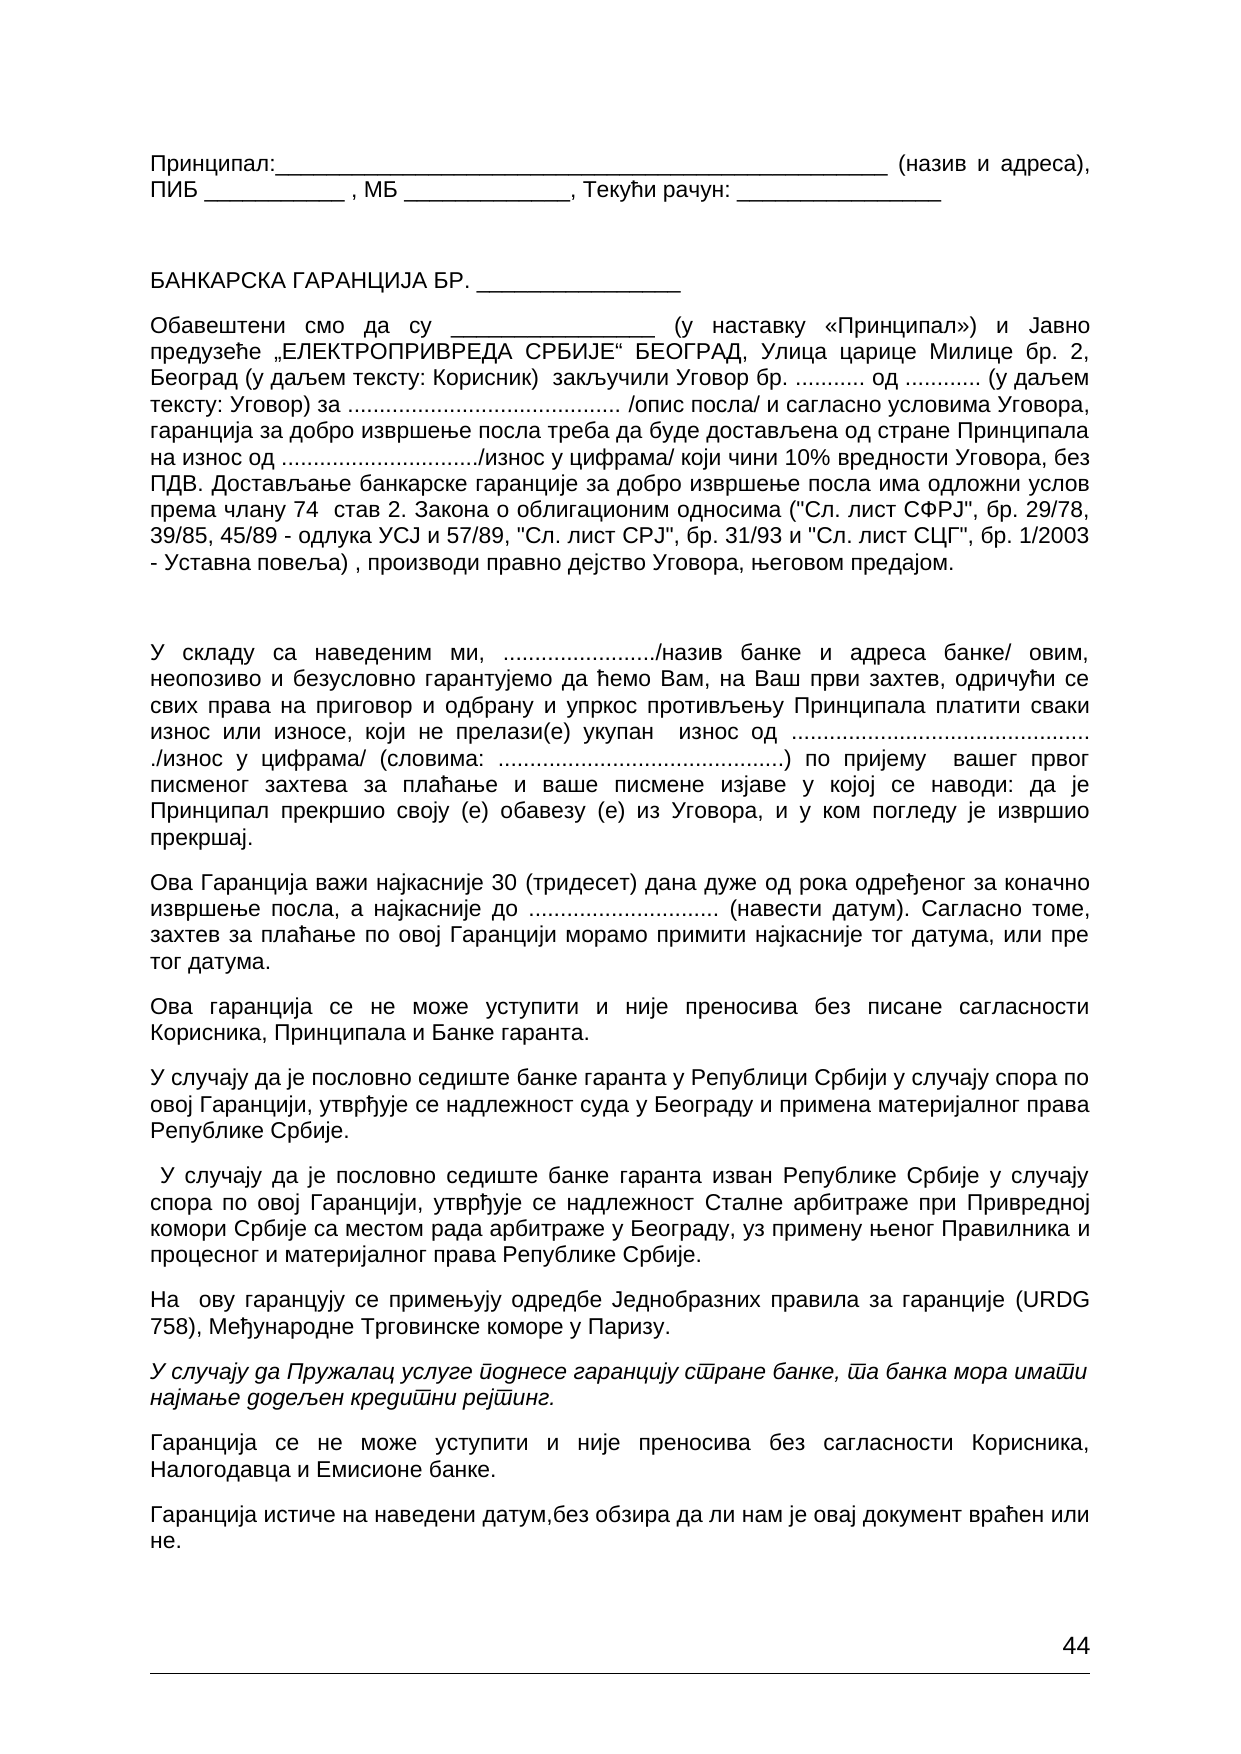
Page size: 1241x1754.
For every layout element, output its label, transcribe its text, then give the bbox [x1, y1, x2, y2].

text Ова Гаранција важи најкасније 30 (тридесет) дана дуже од рока одређеног за коначно извршење посла, а најкасније до .............................. (навести датум). Сагласно томе, захтев за плаћање по овој Гаранцији морамо примити најкасније тог датума, или пре тог датума. [150, 869, 1090, 974]
text На ову гаранцују се примењују одредбе Једнобразних правила за гаранције (URDG 758), Међународне Трговинске коморе у Паризу. [150, 1286, 1090, 1339]
text БАНКАРСКА ГАРАНЦИЈА БР. ________________ [150, 267, 1090, 293]
text У случају да је пословно седиште банке гаранта изван Републике Србије у случају спора по овој Гаранцији, утврђује се надлежност Сталне арбитраже при Привредној комори Србије са местом рада арбитраже у Београду, уз примену њеног Правилника и процесног и материјалног права Републике Србије. [150, 1162, 1090, 1267]
text У случају да Пружалац услуге поднесе гаранцију стране банке, та банка мора имати најмање додељен кредитни рејтинг. [150, 1358, 1090, 1410]
text Ова гаранција се не може уступити и није преносива без писане сагласности Корисника, Принципала и Банке гаранта. [150, 993, 1090, 1046]
text У случају да је пословно седиште банке гаранта у Републици Србији у случају спора по овој Гаранцији, утврђује се надлежност суда у Београду и примена материјалног права Републике Србије. [150, 1064, 1090, 1143]
text Гаранција се не може уступити и није преносива без сагласности Корисника, Налогодавца и Емисионе банке. [150, 1429, 1090, 1482]
text Гаранција истиче на наведени датум,без обзира да ли нам је овај документ враћен или не. [150, 1501, 1090, 1553]
text Обавештени смо да су ________________ (у наставку «Принципал») и Јавно предузеће „ЕЛЕКТРОПРИВРЕДА СРБИЈЕ“ БЕОГРАД, Улица царице Милице бр. 2, Београд (у даљем тексту: Корисник) закључили Уговор бр. ........... од ............ (у даљем тексту: Уговор) за ........................................... /опис посла/ и сагласно условима Уговора, гаранција за добро извршење посла треба да буде достављена од стране Принципала на износ од .............................../износ у цифрама/ који чини 10% вредности Уговора, без ПДВ. Достављање банкарске гаранције за добро извршење посла има одложни услов према члану 74 став 2. Закона о облигационим односима ("Сл. лист СФРЈ", бр. 29/78, 39/85, 45/89 - одлука УСЈ и 57/89, "Сл. лист СРЈ", бр. 31/93 и "Сл. лист СЦГ", бр. 1/2003 - Уставна повеља) , производи правно дејство Уговора, његовом предајом. [150, 312, 1090, 575]
text У складу са наведеним ми, ......................../назив банке и адреса банке/ овим, неопозиво и безусловно гарантујемо да ћемо Вам, на Ваш први захтев, одричући се свих права на приговор и одбрану и упркос противљењу Принципала платити сваки износ или износе, који не прелази(е) укупан износ од ............................................... ./износ у цифрама/ (словима: .............................................) по пријему вашег првог писменог захтева за плаћање и ваше писмене изјаве у којој се наводи: да је Принципал прекршио своју (е) обавезу (е) из Уговора, и у ком погледу је извршио прекршај. [150, 639, 1090, 850]
text Принципал:________________________________________________ (назив и адреса), ПИБ ___________ , МБ _____________, Текући рачун: ________________ [150, 150, 1090, 203]
